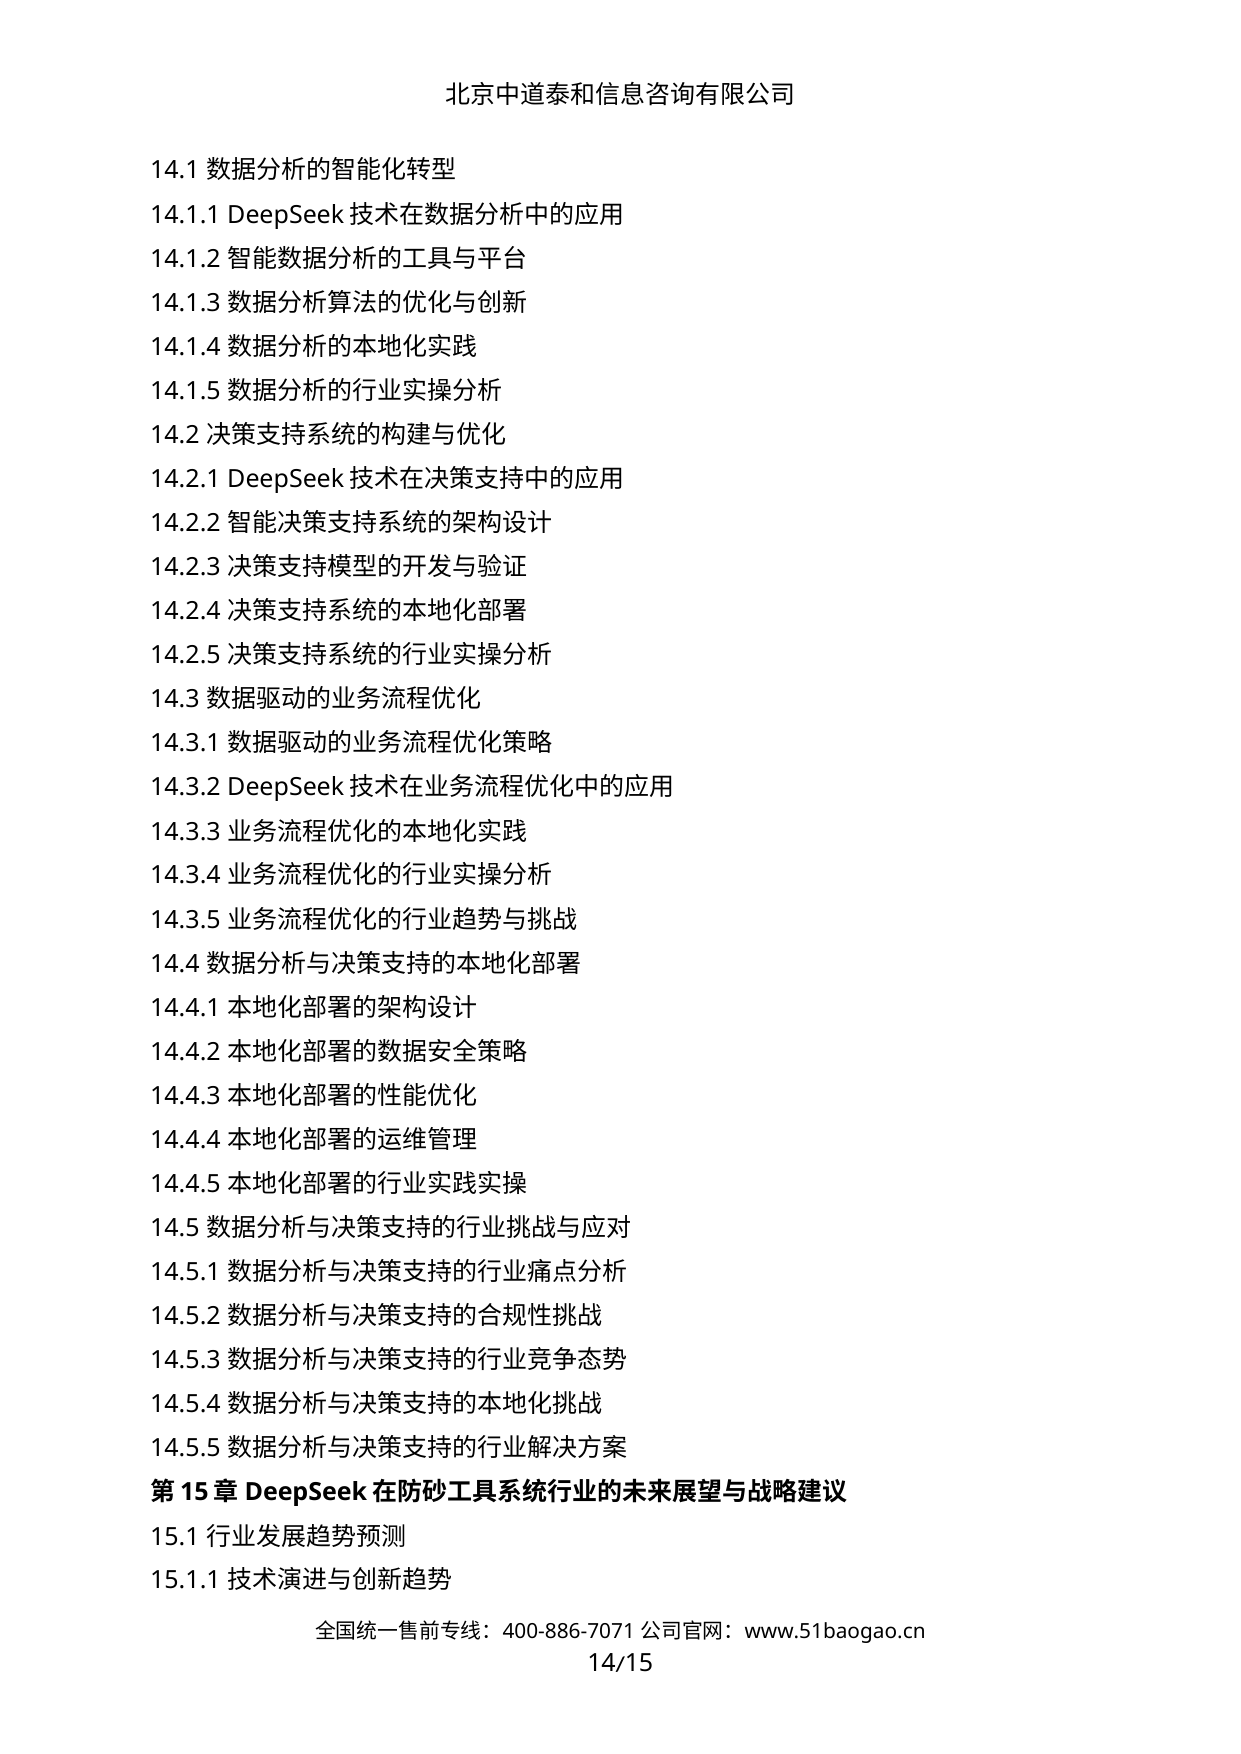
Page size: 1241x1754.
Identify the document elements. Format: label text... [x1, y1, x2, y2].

text 15.1.1 技术演进与创新趋势 [150, 1560, 1090, 1596]
text 14.2.3 决策支持模型的开发与验证 [150, 547, 1090, 583]
text 14.3.4 业务流程优化的行业实操分析 [150, 855, 1090, 891]
text 14.4.3 本地化部署的性能优化 [150, 1075, 1090, 1112]
text 14.1.2 智能数据分析的工具与平台 [150, 238, 1090, 274]
text 14.5.2 数据分析与决策支持的合规性挑战 [150, 1296, 1090, 1332]
text 14.2.2 智能决策支持系统的架构设计 [150, 502, 1090, 539]
text 14.2.1 DeepSeek技术在决策支持中的应用 [150, 458, 1090, 495]
text 14.4 数据分析与决策支持的本地化部署 [150, 943, 1090, 979]
text 14.2 决策支持系统的构建与优化 [150, 414, 1090, 451]
text 14.4.2 本地化部署的数据安全策略 [150, 1031, 1090, 1067]
text 14.3 数据驱动的业务流程优化 [150, 679, 1090, 715]
text 14.3.2 DeepSeek技术在业务流程优化中的应用 [150, 767, 1090, 803]
text 14.4.5 本地化部署的行业实践实操 [150, 1163, 1090, 1200]
text 14.5 数据分析与决策支持的行业挑战与应对 [150, 1207, 1090, 1244]
text 14.3.5 业务流程优化的行业趋势与挑战 [150, 899, 1090, 935]
text 14.3.1 数据驱动的业务流程优化策略 [150, 723, 1090, 759]
text 14.1.3 数据分析算法的优化与创新 [150, 282, 1090, 318]
text 第15章 DeepSeek在防砂工具系统行业的未来展望与战略建议 [150, 1472, 1090, 1508]
text 14.5.5 数据分析与决策支持的行业解决方案 [150, 1428, 1090, 1464]
text 14.5.4 数据分析与决策支持的本地化挑战 [150, 1384, 1090, 1420]
text 14.1.4 数据分析的本地化实践 [150, 326, 1090, 362]
text 14.1.5 数据分析的行业实操分析 [150, 370, 1090, 407]
text 14.2.4 决策支持系统的本地化部署 [150, 591, 1090, 627]
text 14.5.3 数据分析与决策支持的行业竞争态势 [150, 1340, 1090, 1376]
text 14.4.1 本地化部署的架构设计 [150, 987, 1090, 1023]
text 14.1 数据分析的智能化转型 [150, 150, 1090, 186]
text 14.3.3 业务流程优化的本地化实践 [150, 811, 1090, 847]
text 14.1.1 DeepSeek技术在数据分析中的应用 [150, 194, 1090, 230]
text 14.5.1 数据分析与决策支持的行业痛点分析 [150, 1252, 1090, 1288]
text 15.1 行业发展趋势预测 [150, 1516, 1090, 1552]
text 14.4.4 本地化部署的运维管理 [150, 1119, 1090, 1156]
text 14.2.5 决策支持系统的行业实操分析 [150, 635, 1090, 671]
